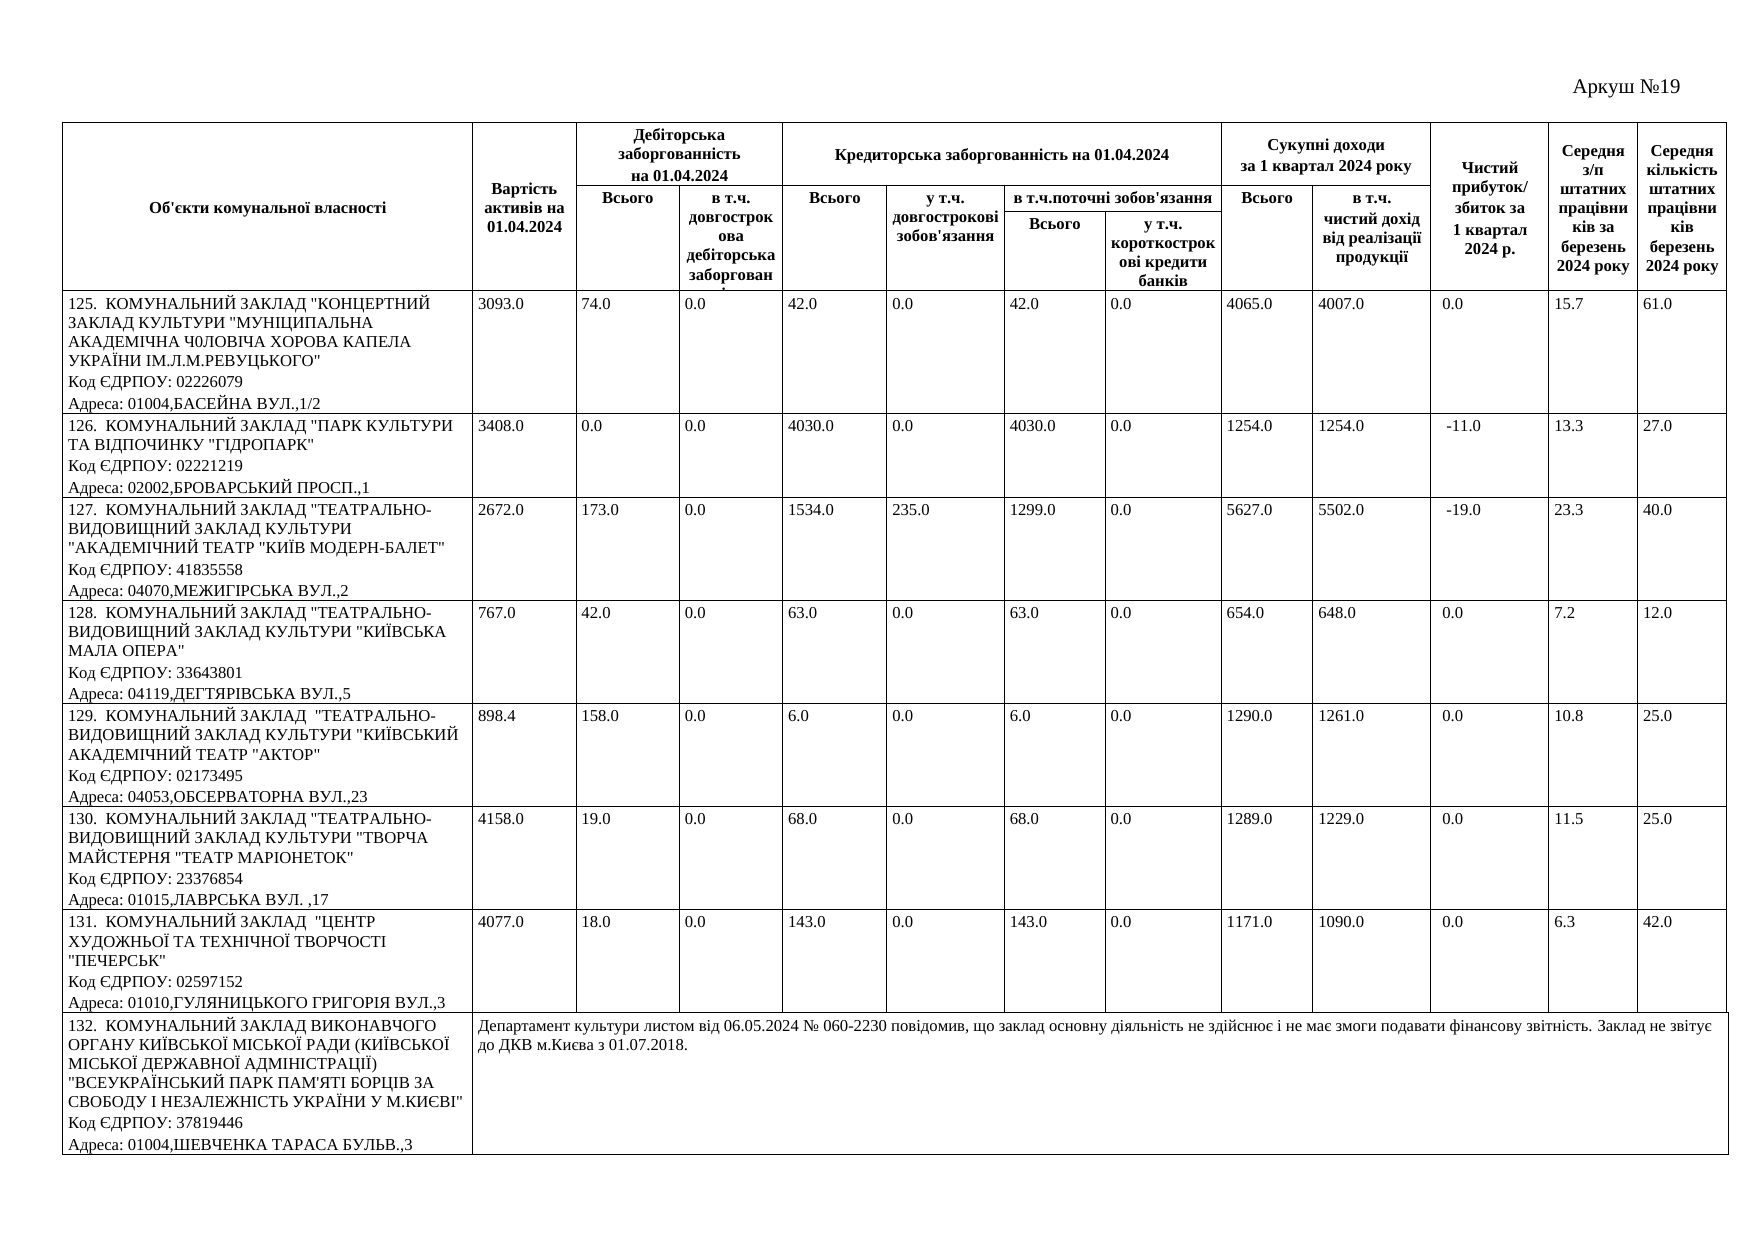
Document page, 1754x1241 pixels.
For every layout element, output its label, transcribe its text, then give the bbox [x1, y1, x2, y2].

table_cell 127. КОМУНАЛЬНИЙ ЗАКЛАД "ТЕАТРАЛЬНО-ВИДОВИЩНИЙ ЗАКЛАД КУЛЬТУРИ "АКАДЕМІЧНИЙ ТЕАТР "КИЇВ МОДЕРН-БАЛЕТ" Код ЄДРПОУ: 41835558 Адреса: 04070,МЕЖИГІРСЬКА ВУЛ.,2 [63, 498, 472, 600]
table_cell 68.0 [1005, 807, 1105, 909]
table_cell 898.4 [473, 704, 576, 806]
table_cell 130. КОМУНАЛЬНИЙ ЗАКЛАД "ТЕАТРАЛЬНО-ВИДОВИЩНИЙ ЗАКЛАД КУЛЬТУРИ "ТВОРЧА МАЙСТЕРНЯ "ТЕАТР МАРІОНЕТОК" Код ЄДРПОУ: 23376854 Адреса: 01015,ЛАВРСЬКА ВУЛ. ,17 [63, 807, 472, 909]
table_cell 158.0 [577, 704, 679, 806]
table_cell 4030.0 [783, 414, 886, 497]
table_cell 1534.0 [783, 498, 886, 600]
table_cell 0.0 [680, 291, 782, 413]
table_cell 0.0 [1431, 807, 1548, 909]
table_cell Департамент культури листом від 06.05.2024 № 060-2230 повідомив, що заклад основну діяльність не здійснює і не має змоги подавати фінансову звітність. Заклад не звітує до ДКВ м.Києва з 01.07.2018. [473, 1013, 1728, 1154]
table_cell 12.0 [1638, 601, 1726, 703]
table_cell Всього [1222, 186, 1312, 290]
table_header Дебіторська заборгованність на 01.04.2024 [577, 123, 782, 184]
table_cell 0.0 [1106, 414, 1221, 497]
table_cell 173.0 [577, 498, 679, 600]
table_cell 0.0 [680, 704, 782, 806]
table_cell 7.2 [1549, 601, 1637, 703]
table_header Вартість активів на 01.04.2024 [473, 123, 576, 290]
table_cell 10.8 [1549, 704, 1637, 806]
table_cell 0.0 [680, 414, 782, 497]
table_cell 25.0 [1638, 704, 1726, 806]
table_header Середня кількість штатних працівників березень 2024 року [1638, 123, 1726, 290]
table_cell 1090.0 [1313, 910, 1430, 1012]
table_cell 0.0 [1106, 291, 1221, 413]
table_cell 1261.0 [1313, 704, 1430, 806]
table_cell 0.0 [1431, 910, 1548, 1012]
table_cell 13.3 [1549, 414, 1637, 497]
table_cell 0.0 [887, 704, 1004, 806]
table_cell 767.0 [473, 601, 576, 703]
table_cell 4065.0 [1222, 291, 1312, 413]
table_cell 1290.0 [1222, 704, 1312, 806]
table_cell 0.0 [1106, 498, 1221, 600]
table_cell 0.0 [1431, 601, 1548, 703]
table_cell 6.0 [1005, 704, 1105, 806]
table_cell 235.0 [887, 498, 1004, 600]
table_header Об'єкти комунальної власності [63, 123, 472, 290]
table_cell 0.0 [887, 601, 1004, 703]
table_cell 2672.0 [473, 498, 576, 600]
table_cell 11.5 [1549, 807, 1637, 909]
table_cell 1299.0 [1005, 498, 1105, 600]
table_cell 131. КОМУНАЛЬНИЙ ЗАКЛАД "ЦЕНТР ХУДОЖНЬОЇ ТА ТЕХНІЧНОЇ ТВОРЧОСТІ "ПЕЧЕРСЬК" Код ЄДРПОУ: 02597152 Адреса: 01010,ГУЛЯНИЦЬКОГО ГРИГОРІЯ ВУЛ.,3 [63, 910, 472, 1012]
table_cell 63.0 [783, 601, 886, 703]
table_cell у т.ч. короткострокові кредити банків [1106, 212, 1221, 290]
table_cell 68.0 [783, 807, 886, 909]
table_cell 4158.0 [473, 807, 576, 909]
table_header Чистий прибуток/ збиток за 1 квартал 2024 р. [1431, 123, 1548, 290]
table_cell 61.0 [1638, 291, 1726, 413]
table_cell 126. КОМУНАЛЬНИЙ ЗАКЛАД "ПАРК КУЛЬТУРИ ТА ВІДПОЧИНКУ "ГІДРОПАРК" Код ЄДРПОУ: 02221219 Адреса: 02002,БРОВАРСЬКИЙ ПРОСП.,1 [63, 414, 472, 497]
table_cell 1254.0 [1313, 414, 1430, 497]
table_cell 0.0 [577, 414, 679, 497]
table_cell в т.ч. чистий дохід від реалізації продукції [1313, 186, 1430, 290]
table_cell 0.0 [680, 601, 782, 703]
table_cell в т.ч. довгострокова дебіторська заборгованність [680, 186, 782, 290]
table_cell 0.0 [680, 807, 782, 909]
table_cell 27.0 [1638, 414, 1726, 497]
table_cell 42.0 [1005, 291, 1105, 413]
table_cell 42.0 [783, 291, 886, 413]
table_cell 129. КОМУНАЛЬНИЙ ЗАКЛАД "ТЕАТРАЛЬНО-ВИДОВИЩНИЙ ЗАКЛАД КУЛЬТУРИ "КИЇВСЬКИЙ АКАДЕМІЧНИЙ ТЕАТР "АКТОР" Код ЄДРПОУ: 02173495 Адреса: 04053,ОБСЕРВАТОРНА ВУЛ.,23 [63, 704, 472, 806]
table_cell 1254.0 [1222, 414, 1312, 497]
table_cell 4030.0 [1005, 414, 1105, 497]
table_cell 15.7 [1549, 291, 1637, 413]
table_header Середня з/п штатних працівників за березень 2024 року [1549, 123, 1637, 290]
table_cell 0.0 [680, 910, 782, 1012]
table_cell 4007.0 [1313, 291, 1430, 413]
table_cell 42.0 [1638, 910, 1726, 1012]
table_cell 25.0 [1638, 807, 1726, 909]
table_cell 0.0 [1431, 704, 1548, 806]
table_cell -19.0 [1431, 498, 1548, 600]
table_cell -11.0 [1431, 414, 1548, 497]
table_cell 0.0 [887, 414, 1004, 497]
table_cell 0.0 [1106, 910, 1221, 1012]
table_cell 3093.0 [473, 291, 576, 413]
table_cell 18.0 [577, 910, 679, 1012]
table_cell 0.0 [1106, 704, 1221, 806]
table_cell 42.0 [577, 601, 679, 703]
table_cell 40.0 [1638, 498, 1726, 600]
table_cell 0.0 [1106, 601, 1221, 703]
table_header Кредиторська заборгованність на 01.04.2024 [783, 123, 1221, 184]
table_cell Всього [577, 186, 679, 290]
table_cell 0.0 [887, 807, 1004, 909]
table_cell 1171.0 [1222, 910, 1312, 1012]
table_cell 1229.0 [1313, 807, 1430, 909]
table_cell 1289.0 [1222, 807, 1312, 909]
table_cell 19.0 [577, 807, 679, 909]
table_cell у т.ч. довгострокові зобов'язання [887, 186, 1004, 290]
table_cell 125. КОМУНАЛЬНИЙ ЗАКЛАД "КОНЦЕРТНИЙ ЗАКЛАД КУЛЬТУРИ "МУНІЦИПАЛЬНА АКАДЕМІЧНА Ч0ЛОВІЧА ХОРОВА КАПЕЛА УКРАЇНИ ІМ.Л.М.РЕВУЦЬКОГО" Код ЄДРПОУ: 02226079 Адреса: 01004,БАСЕЙНА ВУЛ.,1/2 [63, 291, 472, 413]
table_cell 6.3 [1549, 910, 1637, 1012]
table_cell 5502.0 [1313, 498, 1430, 600]
table_cell 648.0 [1313, 601, 1430, 703]
table_cell 0.0 [1106, 807, 1221, 909]
table_cell 0.0 [887, 910, 1004, 1012]
table_cell 5627.0 [1222, 498, 1312, 600]
table_header Сукупні доходи за 1 квартал 2024 року [1222, 123, 1430, 184]
table_cell Всього [1005, 212, 1105, 290]
table_cell 0.0 [680, 498, 782, 600]
table_cell 6.0 [783, 704, 886, 806]
table_cell 63.0 [1005, 601, 1105, 703]
table_cell 132. КОМУНАЛЬНИЙ ЗАКЛАД ВИКОНАВЧОГО ОРГАНУ КИЇВСЬКОЇ МІСЬКОЇ РАДИ (КИЇВСЬКОЇ МІСЬКОЇ ДЕРЖАВНОЇ АДМІНІСТРАЦІЇ) "ВСЕУКРАЇНСЬКИЙ ПАРК ПАМ'ЯТІ БОРЦІВ ЗА СВОБОДУ І НЕЗАЛЕЖНІСТЬ УКРАЇНИ У М.КИЄВІ" Код ЄДРПОУ: 37819446 Адреса: 01004,ШЕВЧЕНКА ТАРАСА БУЛЬВ.,3 [63, 1013, 472, 1154]
table_cell 0.0 [887, 291, 1004, 413]
table_cell 143.0 [1005, 910, 1105, 1012]
table_cell 4077.0 [473, 910, 576, 1012]
table_cell в т.ч.поточні зобов'язання [1005, 186, 1221, 211]
table_cell 0.0 [1431, 291, 1548, 413]
table_cell 3408.0 [473, 414, 576, 497]
table_cell 654.0 [1222, 601, 1312, 703]
table_cell Всього [783, 186, 886, 290]
table_cell 128. КОМУНАЛЬНИЙ ЗАКЛАД "ТЕАТРАЛЬНО- ВИДОВИЩНИЙ ЗАКЛАД КУЛЬТУРИ "КИЇВСЬКА МАЛА ОПЕРА" Код ЄДРПОУ: 33643801 Адреса: 04119,ДЕГТЯРІВСЬКА ВУЛ.,5 [63, 601, 472, 703]
table_cell 143.0 [783, 910, 886, 1012]
table_cell 74.0 [577, 291, 679, 413]
table_cell 23.3 [1549, 498, 1637, 600]
